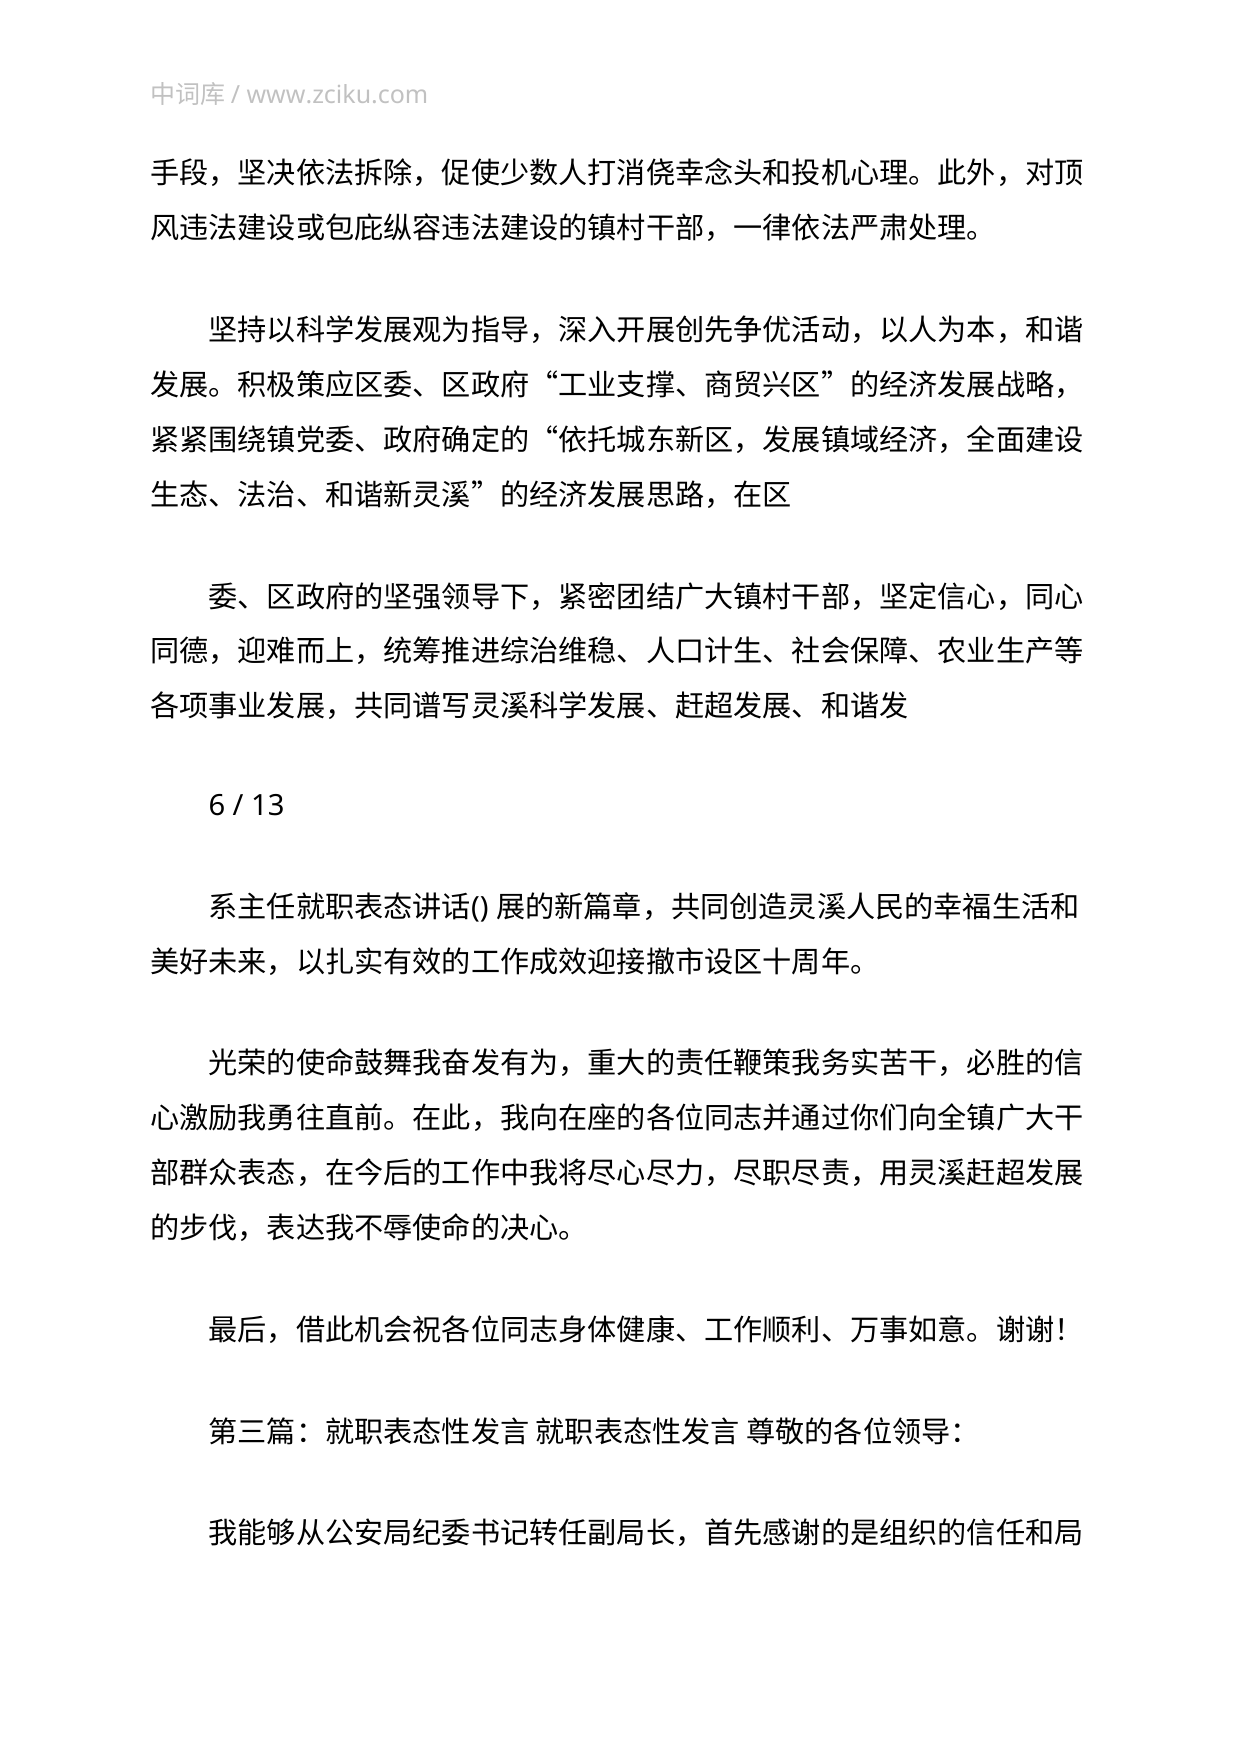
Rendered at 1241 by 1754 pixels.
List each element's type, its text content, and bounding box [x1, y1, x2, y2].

text 委、区政府的坚强领导下，紧密团结广大镇村干部，坚定信心，同心同德，迎难而上，统筹推进综治维稳、人口计生、社会保障、农业生产等各项事业发展，共同谱写灵溪科学发展、赶超发展、和谐发 [150, 573, 1090, 725]
text 坚持以科学发展观为指导，深入开展创先争优活动，以人为本，和谐发展。积极策应区委、区政府“工业支撑、商贸兴区”的经济发展战略，紧紧围绕镇党委、政府确定的“依托城东新区，发展镇域经济，全面建设生态、法治、和谐新灵溪”的经济发展思路，在区 [150, 307, 1090, 514]
text 6 / 13 [150, 785, 1090, 824]
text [150, 150, 1090, 247]
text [150, 1510, 1090, 1552]
text 第三篇：就职表态性发言 就职表态性发言 尊敬的各位领导： [150, 1408, 1090, 1450]
text 光荣的使命鼓舞我奋发有为，重大的责任鞭策我务实苦干，必胜的信心激励我勇往直前。在此，我向在座的各位同志并通过你们向全镇广大干部群众表态，在今后的工作中我将尽心尽力，尽职尽责，用灵溪赶超发展的步伐，表达我不辱使命的决心。 [150, 1040, 1090, 1247]
text 最后，借此机会祝各位同志身体健康、工作顺利、万事如意。谢谢！ [150, 1306, 1090, 1349]
text 系主任就职表态讲话() 展的新篇章，共同创造灵溪人民的幸福生活和美好未来，以扎实有效的工作成效迎接撤市设区十周年。 [150, 883, 1090, 980]
